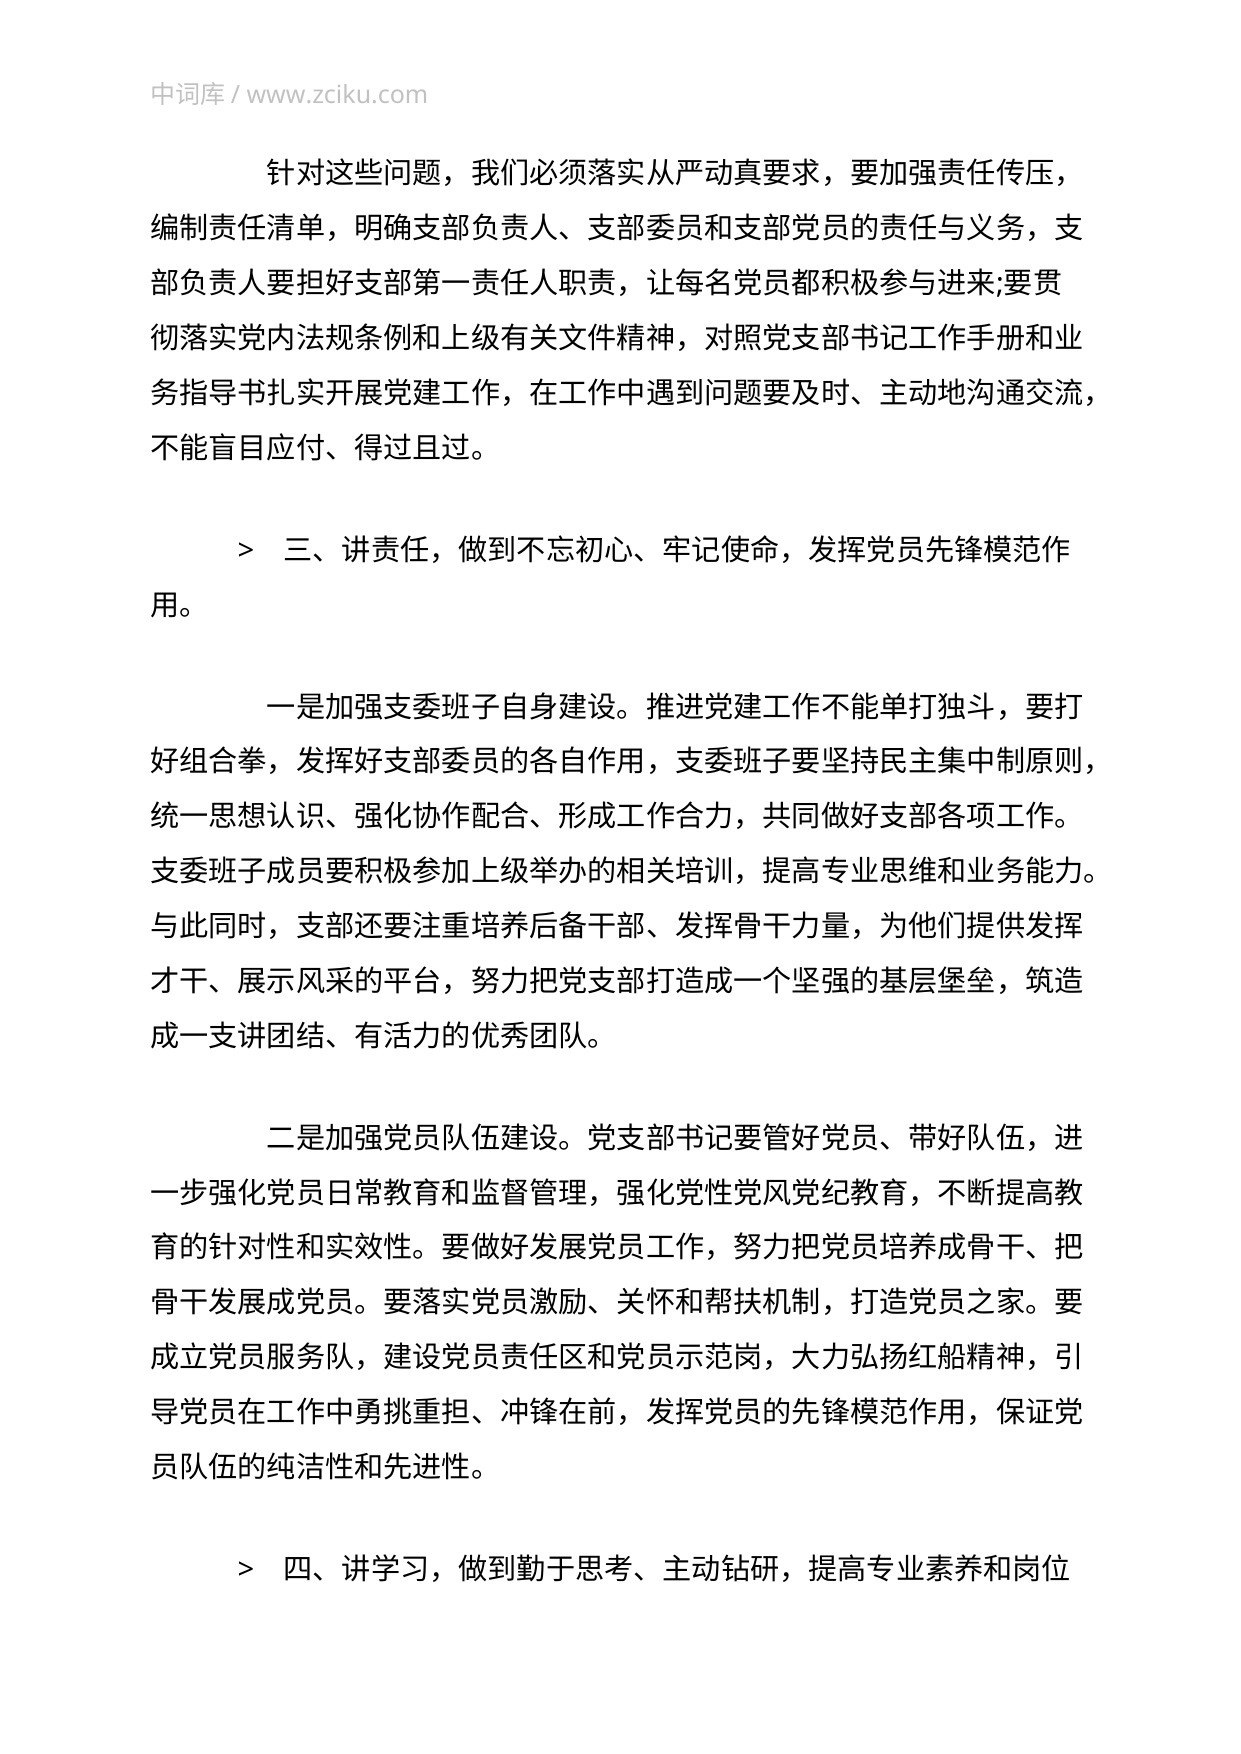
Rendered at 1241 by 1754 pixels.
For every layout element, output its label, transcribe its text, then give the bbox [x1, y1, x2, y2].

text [150, 1545, 1090, 1588]
text 针对这些问题，我们必须落实从严动真要求，要加强责任传压，编制责任清单，明确支部负责人、支部委员和支部党员的责任与义务，支部负责人要担好支部第一责任人职责，让每名党员都积极参与进来;要贯彻落实党内法规条例和上级有关文件精神，对照党支部书记工作手册和业务指导书扎实开展党建工作，在工作中遇到问题要及时、主动地沟通交流，不能盲目应付、得过且过。 [150, 150, 1090, 467]
text > 三、讲责任，做到不忘初心、牢记使命，发挥党员先锋模范作用。 [150, 526, 1090, 624]
text 二是加强党员队伍建设。党支部书记要管好党员、带好队伍，进一步强化党员日常教育和监督管理，强化党性党风党纪教育，不断提高教育的针对性和实效性。要做好发展党员工作，努力把党员培养成骨干、把骨干发展成党员。要落实党员激励、关怀和帮扶机制，打造党员之家。要成立党员服务队，建设党员责任区和党员示范岗，大力弘扬红船精神，引导党员在工作中勇挑重担、冲锋在前，发挥党员的先锋模范作用，保证党员队伍的纯洁性和先进性。 [150, 1114, 1090, 1486]
text 一是加强支委班子自身建设。推进党建工作不能单打独斗，要打好组合拳，发挥好支部委员的各自作用，支委班子要坚持民主集中制原则，统一思想认识、强化协作配合、形成工作合力，共同做好支部各项工作。支委班子成员要积极参加上级举办的相关培训，提高专业思维和业务能力。与此同时，支部还要注重培养后备干部、发挥骨干力量，为他们提供发挥才干、展示风采的平台，努力把党支部打造成一个坚强的基层堡垒，筑造成一支讲团结、有活力的优秀团队。 [150, 683, 1090, 1055]
